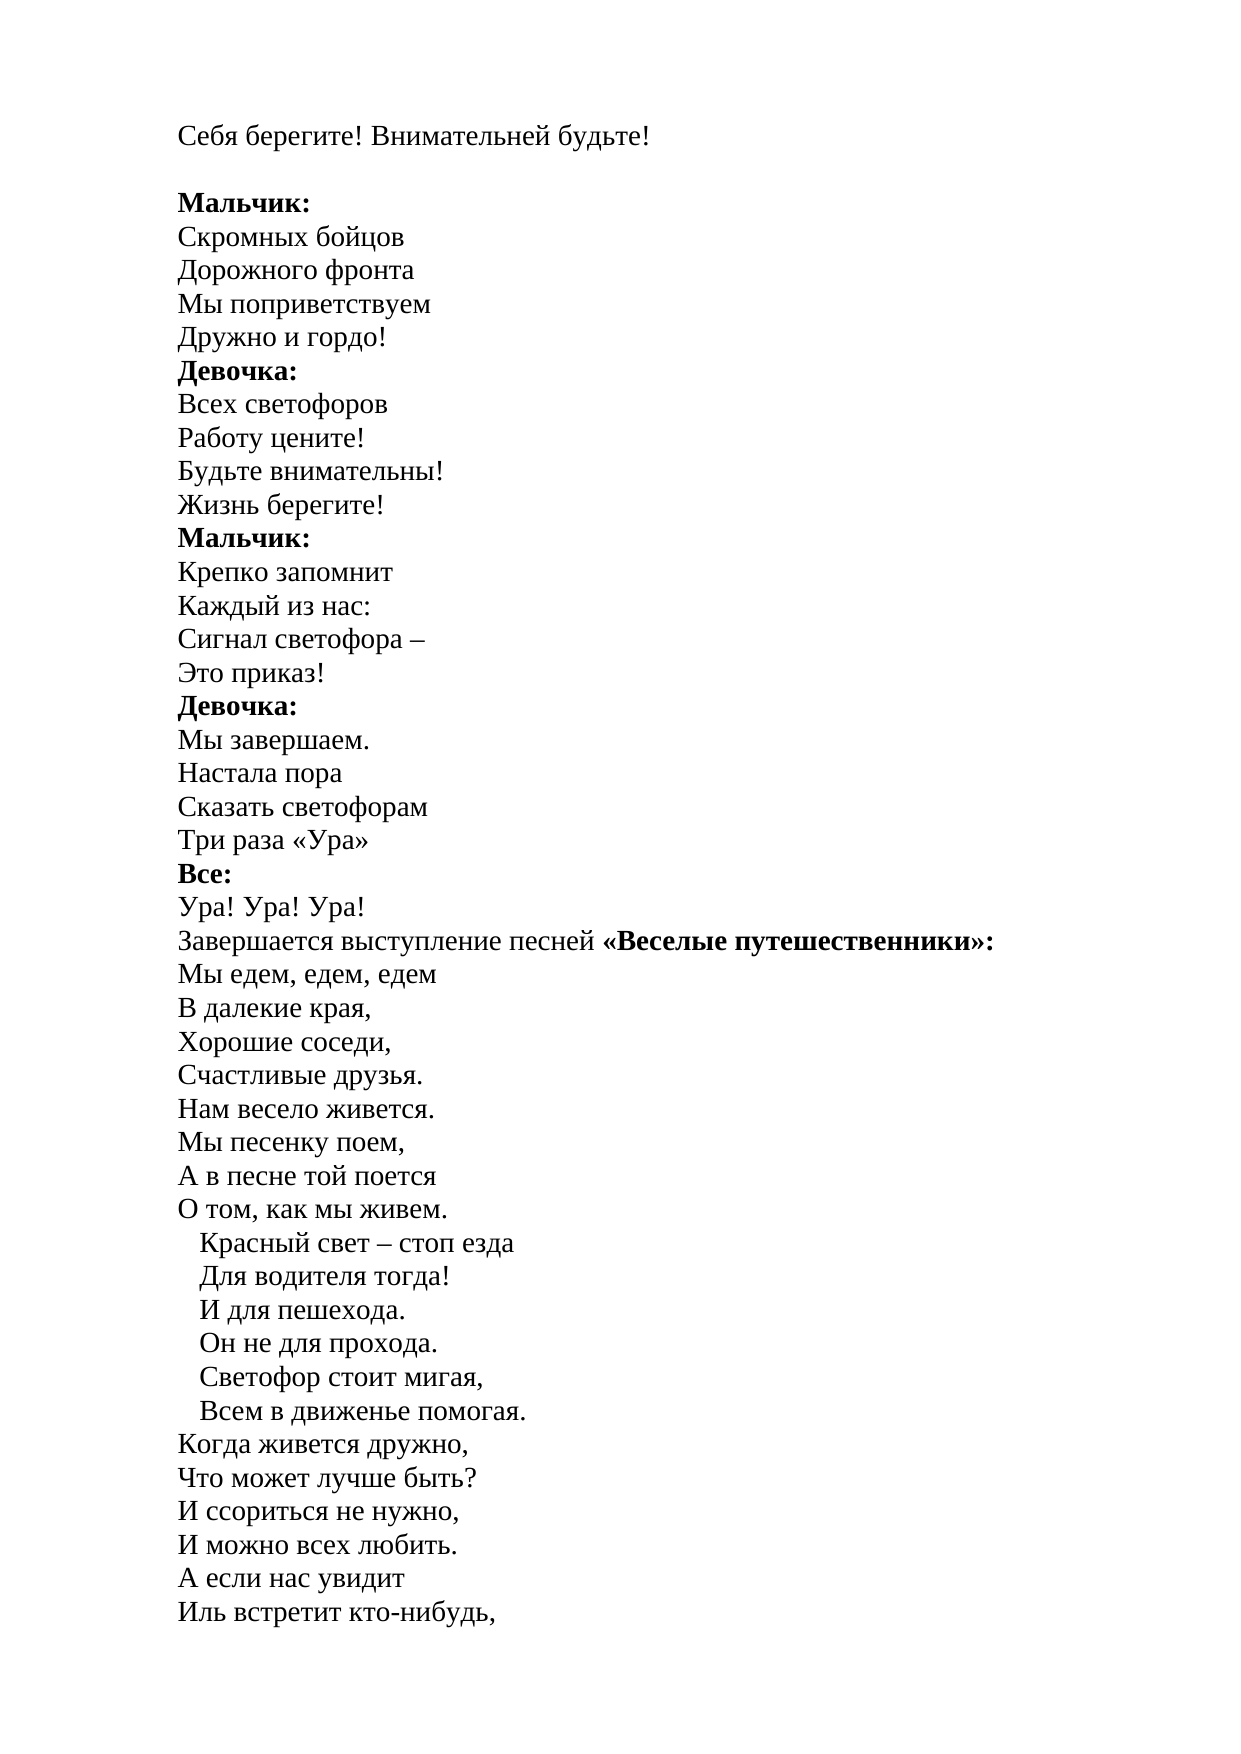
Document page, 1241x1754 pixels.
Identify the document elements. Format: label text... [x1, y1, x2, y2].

text И можно всех любить. [177, 1527, 1152, 1560]
text Красный свет – стоп езда [177, 1225, 1152, 1258]
text О том, как мы живем. [177, 1191, 1152, 1225]
text Мальчик: [177, 185, 1152, 219]
text Ура! Ура! Ура! [177, 889, 1152, 923]
text Дружно и гордо! [177, 319, 1152, 353]
text Мы песенку поем, [177, 1124, 1152, 1158]
text Работу цените! [177, 420, 1152, 453]
text Он не для прохода. [177, 1326, 1152, 1359]
text Будьте внимательны! [177, 453, 1152, 487]
text Девочка: [177, 353, 1152, 386]
text Иль встретит кто-нибудь, [177, 1594, 1152, 1627]
text А в песне той поется [177, 1158, 1152, 1191]
text Всех светофоров [177, 386, 1152, 420]
text Девочка: [177, 688, 1152, 722]
text А если нас увидит [177, 1560, 1152, 1594]
text Мальчик: [177, 521, 1152, 554]
text Для водителя тогда! [177, 1258, 1152, 1292]
text Мы поприветствуем [177, 286, 1152, 319]
text Нам весело живется. [177, 1091, 1152, 1124]
text Сказать светофорам [177, 789, 1152, 822]
text Скромных бойцов [177, 219, 1152, 252]
text Мы едем, едем, едем [177, 957, 1152, 990]
text Все: [177, 856, 1152, 889]
text Сигнал светофора – [177, 621, 1152, 655]
text Завершается выступление песней «Веселые путешественники»: [177, 923, 1152, 957]
text Крепко запомнит [177, 554, 1152, 588]
text Это приказ! [177, 655, 1152, 688]
text Хорошие соседи, [177, 1024, 1152, 1057]
text Счастливые друзья. [177, 1057, 1152, 1091]
text Настала пора [177, 755, 1152, 789]
text Светофор стоит мигая, [177, 1359, 1152, 1393]
text И ссориться не нужно, [177, 1493, 1152, 1527]
text В далекие края, [177, 990, 1152, 1024]
text Дорожного фронта [177, 252, 1152, 286]
text Мы завершаем. [177, 722, 1152, 755]
text Три раза «Ура» [177, 822, 1152, 856]
text Что может лучше быть? [177, 1460, 1152, 1493]
text Жизнь берегите! [177, 487, 1152, 521]
text Каждый из нас: [177, 588, 1152, 621]
text Себя берегите! Внимательней будьте! [177, 118, 1152, 152]
text Когда живется дружно, [177, 1426, 1152, 1460]
text И для пешехода. [177, 1292, 1152, 1326]
text Всем в движенье помогая. [177, 1393, 1152, 1426]
